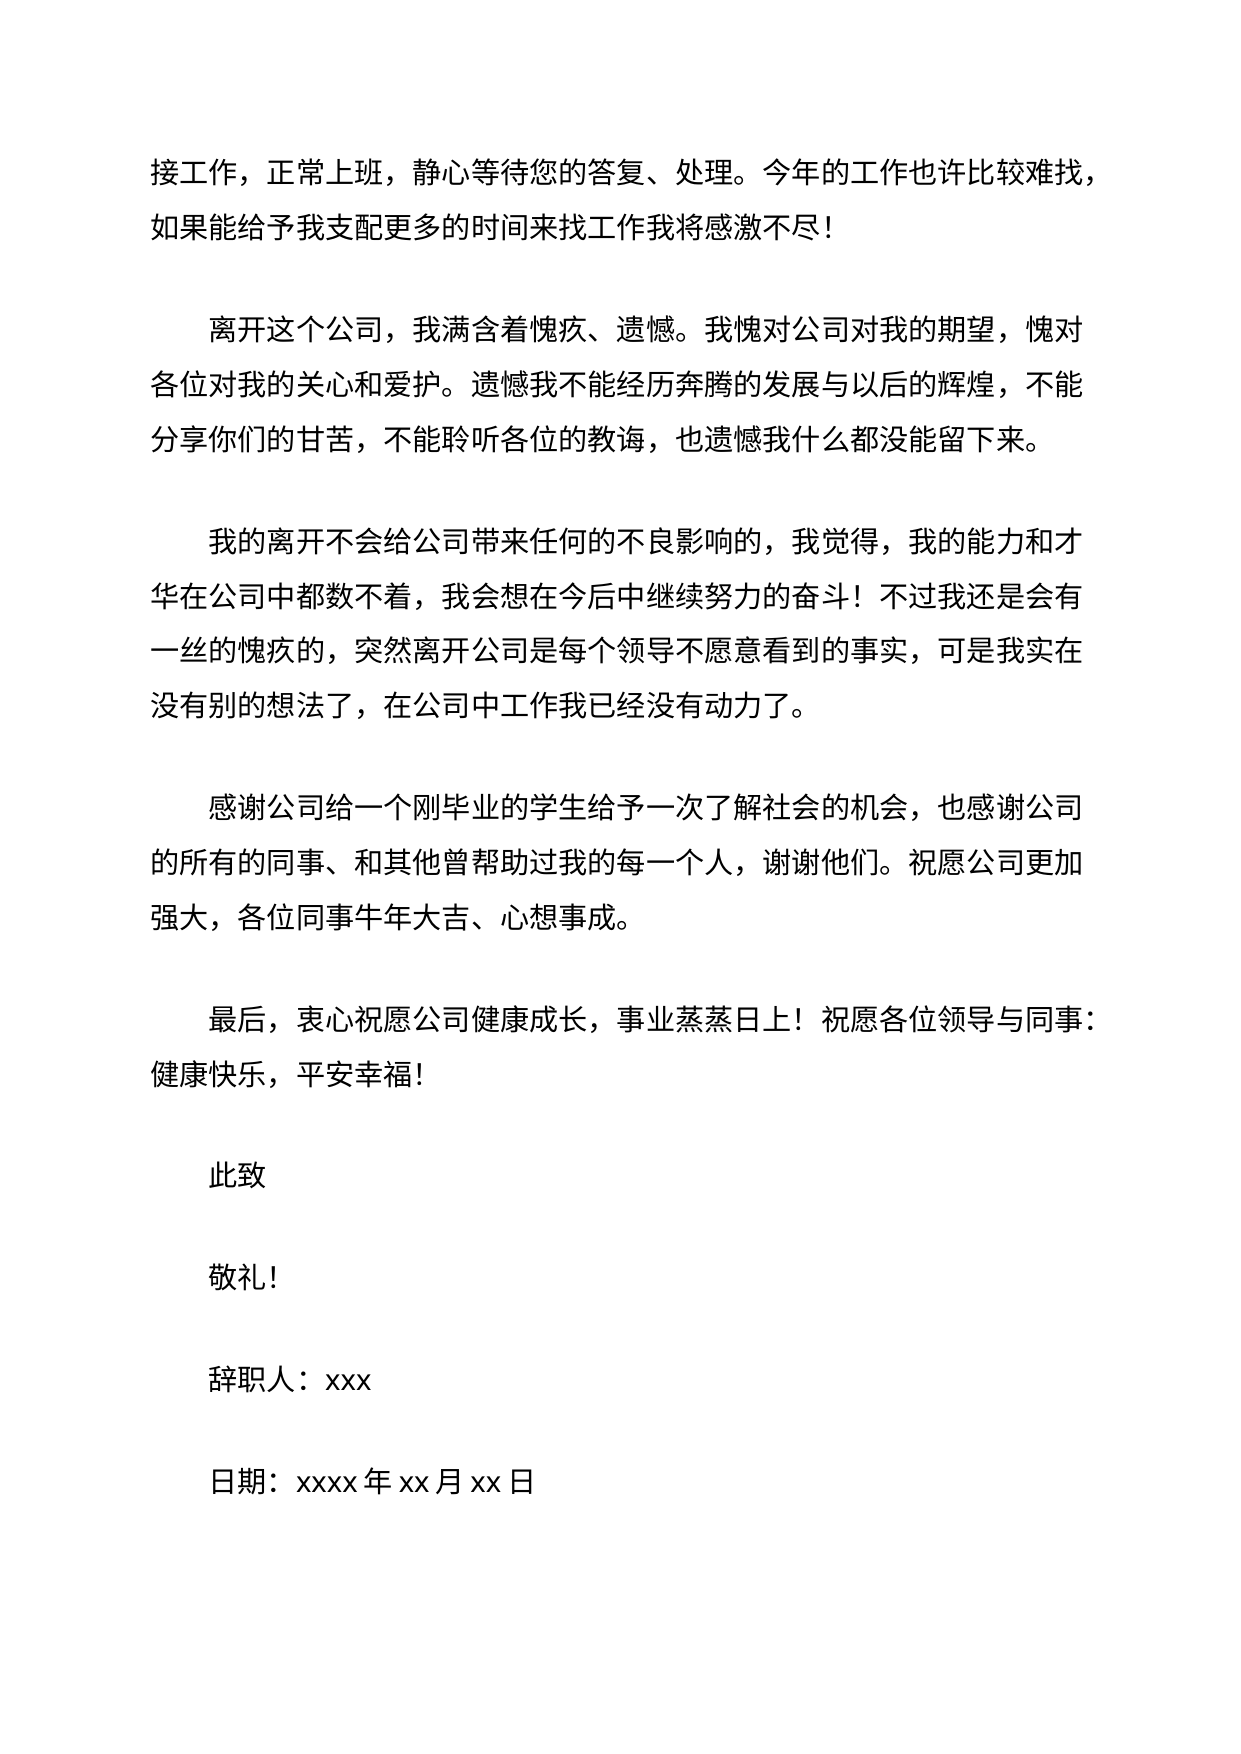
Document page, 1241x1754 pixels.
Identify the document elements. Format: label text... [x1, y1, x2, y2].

text 日期：xxxx年xx月xx日 [150, 1458, 1090, 1501]
text 离开这个公司，我满含着愧疚、遗憾。我愧对公司对我的期望，愧对各位对我的关心和爱护。遗憾我不能经历奔腾的发展与以后的辉煌，不能分享你们的甘苦，不能聆听各位的教诲，也遗憾我什么都没能留下来。 [150, 307, 1090, 459]
text 我的离开不会给公司带来任何的不良影响的，我觉得，我的能力和才华在公司中都数不着，我会想在今后中继续努力的奋斗！不过我还是会有一丝的愧疚的，突然离开公司是每个领导不愿意看到的事实，可是我实在没有别的想法了，在公司中工作我已经没有动力了。 [150, 518, 1090, 725]
text 最后，衷心祝愿公司健康成长，事业蒸蒸日上！祝愿各位领导与同事：健康快乐，平安幸福！ [150, 996, 1090, 1093]
text 此致 [150, 1153, 1090, 1195]
text 感谢公司给一个刚毕业的学生给予一次了解社会的机会，也感谢公司的所有的同事、和其他曾帮助过我的每一个人，谢谢他们。祝愿公司更加强大，各位同事牛年大吉、心想事成。 [150, 785, 1090, 937]
text 敬礼！ [150, 1255, 1090, 1297]
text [150, 150, 1090, 247]
text 辞职人：xxx [150, 1356, 1090, 1399]
